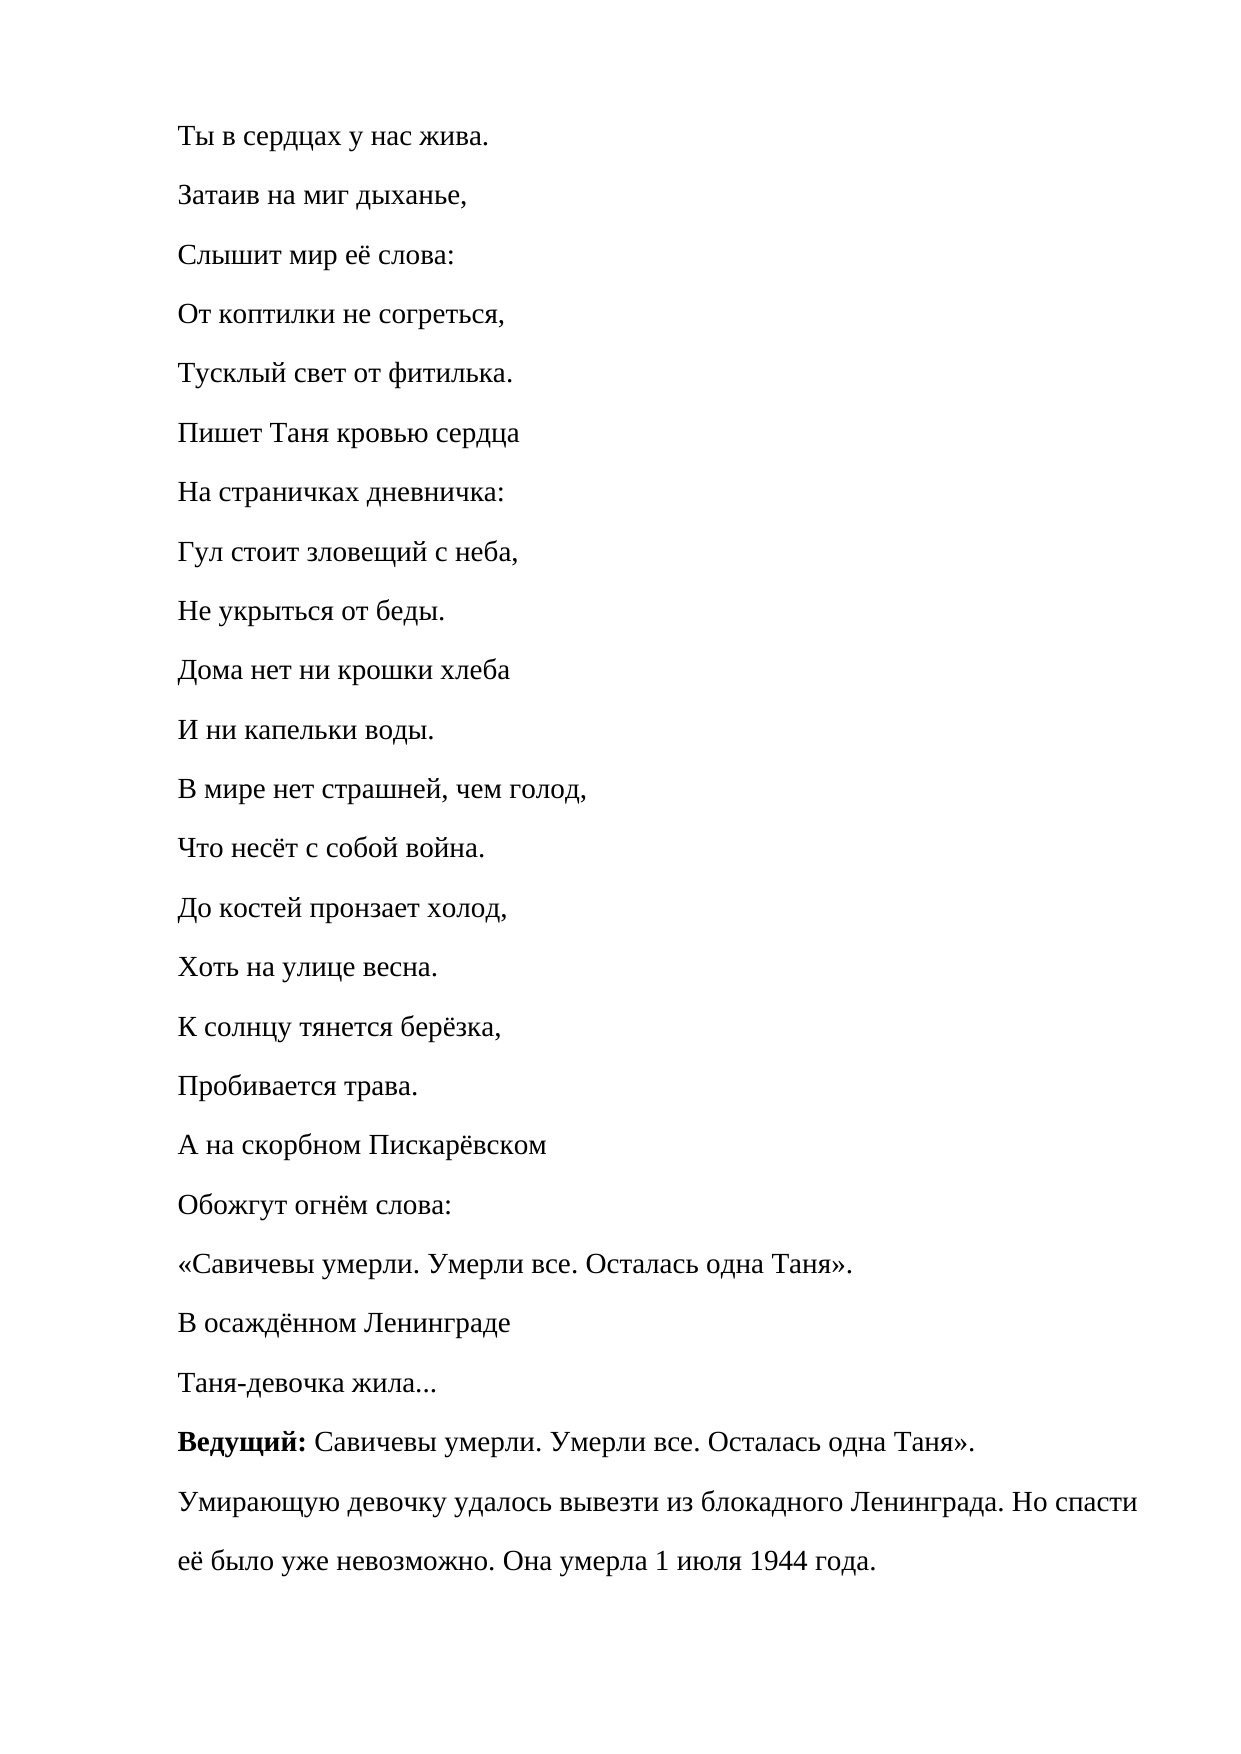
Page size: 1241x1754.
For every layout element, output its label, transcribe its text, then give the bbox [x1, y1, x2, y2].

text Обожгут огнём слова: [177, 1187, 1152, 1220]
text её было уже невозможно. Она умерла 1 июля 1944 года. [177, 1543, 1152, 1577]
text До костей пронзает холод, [177, 890, 1152, 923]
text «Савичевы умерли. Умерли все. Осталась одна Таня». [177, 1246, 1152, 1280]
text И ни капельки воды. [177, 712, 1152, 745]
text Ты в сердцах у нас жива. [177, 118, 1152, 152]
text Что несёт с собой война. [177, 831, 1152, 864]
text А на скорбном Пискарёвском [177, 1127, 1152, 1161]
text На страничках дневничка: [177, 474, 1152, 508]
text Ведущий: Савичевы умерли. Умерли все. Осталась одна Таня». [177, 1424, 1152, 1458]
text Таня-девочка жила... [177, 1365, 1152, 1398]
text Пробивается трава. [177, 1068, 1152, 1102]
text Затаив на миг дыханье, [177, 177, 1152, 211]
text Умирающую девочку удалось вывезти из блокадного Ленинграда. Но спасти [177, 1484, 1152, 1517]
text Пишет Таня кровью сердца [177, 415, 1152, 448]
text В мире нет страшней, чем голод, [177, 771, 1152, 805]
text От коптилки не согреться, [177, 296, 1152, 330]
text Слышит мир её слова: [177, 237, 1152, 270]
text Хоть на улице весна. [177, 949, 1152, 983]
text Не укрыться от беды. [177, 593, 1152, 627]
text Дома нет ни крошки хлеба [177, 652, 1152, 686]
text Гул стоит зловещий с неба, [177, 534, 1152, 567]
text В осаждённом Ленинграде [177, 1306, 1152, 1339]
text Тусклый свет от фитилька. [177, 356, 1152, 389]
text К солнцу тянется берёзка, [177, 1009, 1152, 1042]
